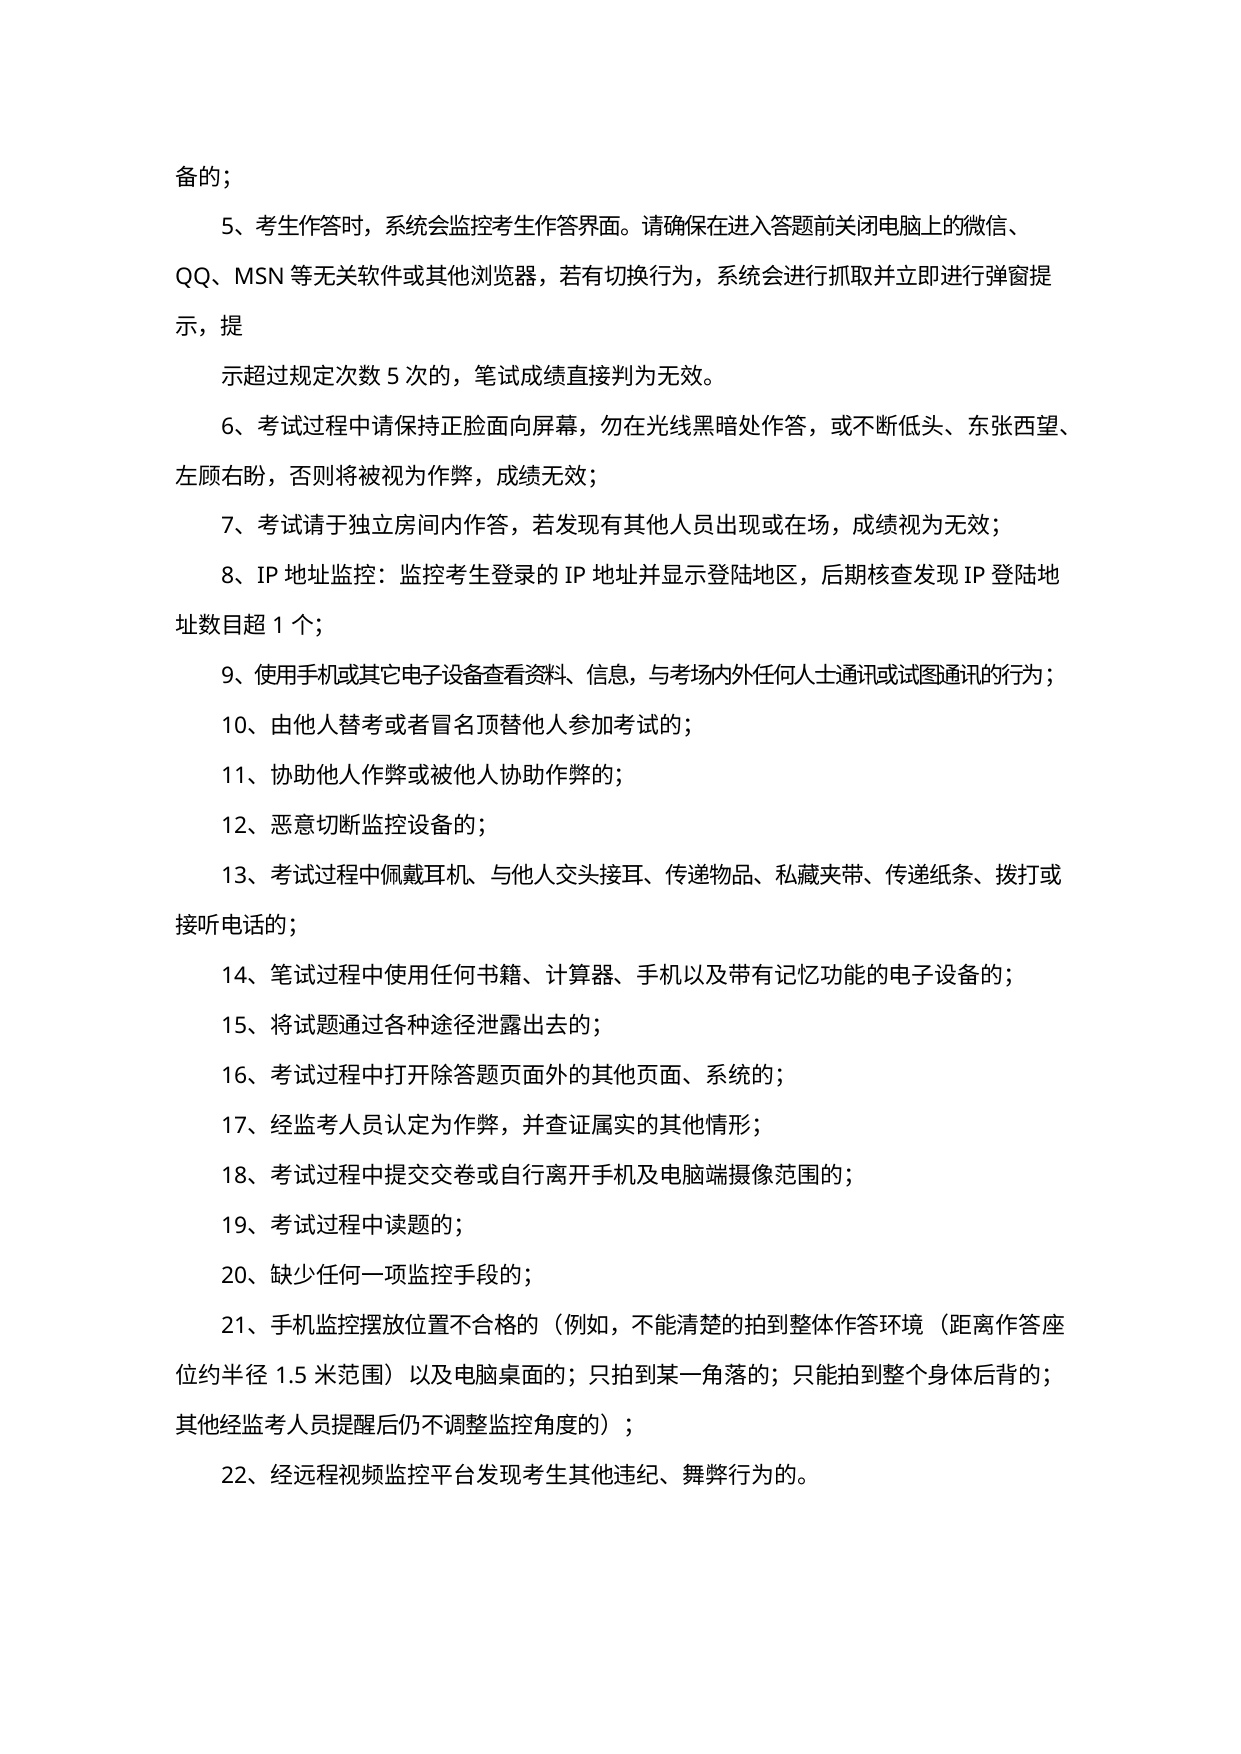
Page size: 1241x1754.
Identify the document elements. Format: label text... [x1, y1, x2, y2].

text 8、IP 地址监控：监控考生登录的 IP 地址并显示登陆地区，后期核查发现 IP 登陆地址数目超 1 个； [175, 557, 1065, 641]
text 16、考试过程中打开除答题页面外的其他页面、系统的； [175, 1057, 1065, 1090]
text 15、将试题通过各种途径泄露出去的； [175, 1007, 1065, 1040]
text 示超过规定次数 5 次的，笔试成绩直接判为无效。 [175, 358, 1065, 391]
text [175, 158, 1065, 192]
text 10、由他人替考或者冒名顶替他人参加考试的； [175, 707, 1065, 741]
text 9、使用手机或其它电子设备查看资料、信息，与考场内外任何人士通讯或试图通讯的行为； [175, 657, 1065, 691]
text 19、考试过程中读题的； [175, 1207, 1065, 1240]
text 5、考生作答时，系统会监控考生作答界面。请确保在进入答题前关闭电脑上的微信、QQ、MSN 等无关软件或其他浏览器，若有切换行为，系统会进行抓取并立即进行弹窗提示，提 [175, 208, 1065, 341]
text 20、缺少任何一项监控手段的； [175, 1257, 1065, 1290]
text 12、恶意切断监控设备的； [175, 807, 1065, 841]
text 21、手机监控摆放位置不合格的（例如，不能清楚的拍到整体作答环境（距离作答座位约半径 1.5 米范围）以及电脑桌面的；只拍到某一角落的；只能拍到整个身体后背的；其他经监考人员提醒后仍不调整监控角度的）； [175, 1307, 1065, 1440]
text 13、考试过程中佩戴耳机、与他人交头接耳、传递物品、私藏夹带、传递纸条、拨打或接听电话的； [175, 857, 1065, 940]
text 6、考试过程中请保持正脸面向屏幕，勿在光线黑暗处作答，或不断低头、东张西望、左顾右盼，否则将被视为作弊，成绩无效； [175, 408, 1065, 491]
text 17、经监考人员认定为作弊，并查证属实的其他情形； [175, 1107, 1065, 1140]
text 11、协助他人作弊或被他人协助作弊的； [175, 757, 1065, 791]
text 18、考试过程中提交交卷或自行离开手机及电脑端摄像范围的； [175, 1157, 1065, 1190]
text 22、经远程视频监控平台发现考生其他违纪、舞弊行为的。 [175, 1457, 1065, 1490]
text 7、考试请于独立房间内作答，若发现有其他人员出现或在场，成绩视为无效； [175, 507, 1065, 541]
text 14、笔试过程中使用任何书籍、计算器、手机以及带有记忆功能的电子设备的； [175, 957, 1065, 990]
